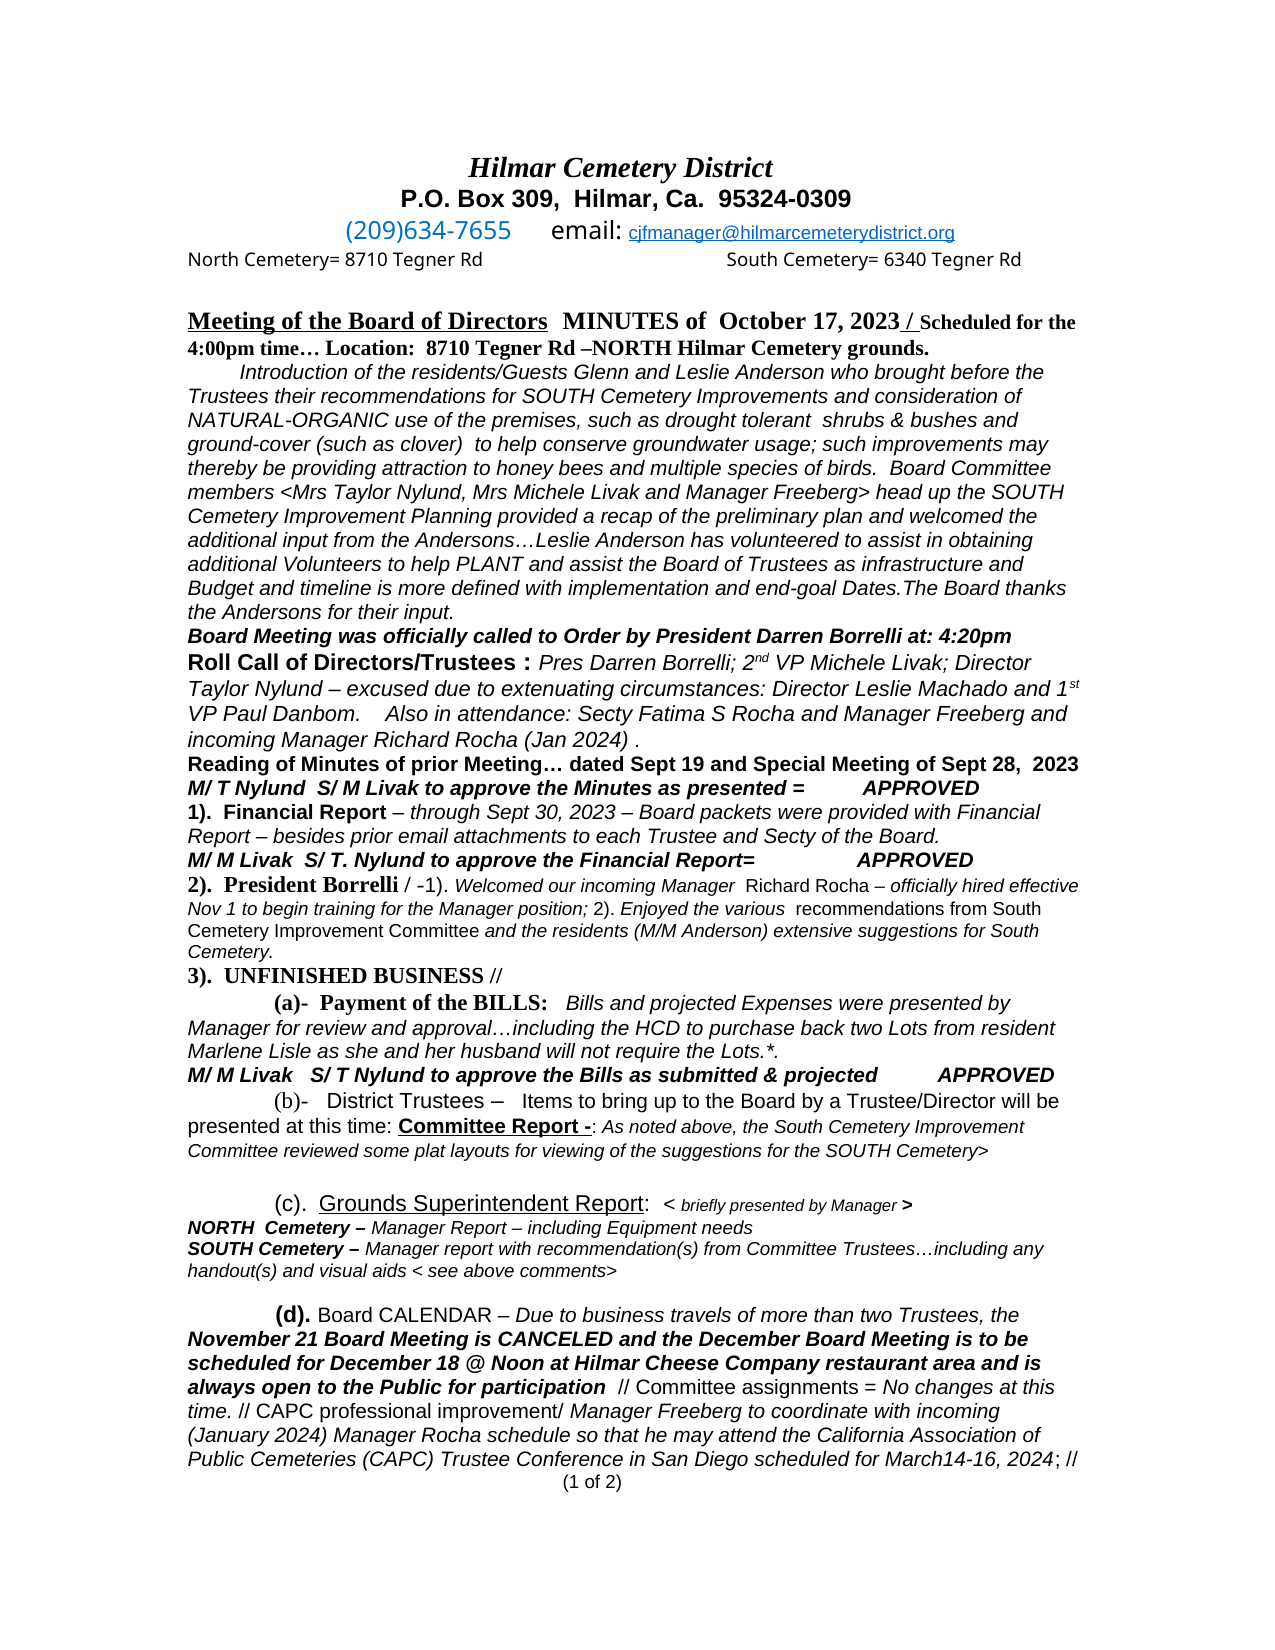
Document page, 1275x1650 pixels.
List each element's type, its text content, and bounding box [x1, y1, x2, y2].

text Roll Call of Directors/Trustees : Pres Darren Borrelli; 2nd VP Michele Livak; Director Taylor Nylund – excused due to extenuating circumstances: Director Leslie Machado and 1st VP Paul Danbom. Also in attendance: Secty Fatima S Rocha and Manager Freeberg and incoming Manager Richard Rocha (Jan 2024) . [187, 647, 1087, 752]
text SOUTH Cemetery – Manager report with recommendation(s) from Committee Trustees…including any handout(s) and visual aids < see above comments> [187, 1238, 1087, 1281]
text (c). Grounds Superintendent Report: < briefly presented by Manager > [187, 1190, 1087, 1217]
text (a)- Payment of the BILLS: Bills and projected Expenses were presented by Manager for review and approval…including the HCD to purchase back two Lots from resident Marlene Lisle as she and her husband will not require the Lots.*. [187, 989, 1087, 1063]
text NORTH Cemetery – Manager Report – including Equipment needs [187, 1217, 1087, 1238]
text M/ M Livak S/ T. Nylund to approve the Financial Report= APPROVED [187, 848, 1087, 872]
text 1). Financial Report – through Sept 30, 2023 – Board packets were provided with Financial Report – besides prior email attachments to each Trustee and Secty of the Board. [187, 800, 1087, 848]
text M/ M Livak S/ T Nylund to approve the Bills as submitted & projected APPROVED [187, 1063, 1087, 1087]
text (209)634-7655 email: cjfmanager@hilmarcemeterydistrict.org [187, 212, 1087, 246]
text P.O. Box 309, Hilmar, Ca. 95324-0309 [187, 183, 1087, 212]
text North Cemetery= 8710 Tegner Rd South Cemetery= 6340 Tegner Rd [187, 246, 1087, 272]
text Board Meeting was officially called to Order by President Darren Borrelli at: 4:20pm [187, 623, 1087, 647]
text (1 of 2) [187, 1471, 1087, 1492]
subtitle Hilmar Cemetery District [187, 150, 1087, 183]
text Meeting of the Board of Directors MINUTES of October 17, 2023 / Scheduled for the 4:00pm time… Location: 8710 Tegner Rd –NORTH Hilmar Cemetery grounds. [187, 306, 1087, 360]
text 3). UNFINISHED BUSINESS // [187, 963, 1087, 989]
text (b)- District Trustees – Items to bring up to the Board by a Trustee/Director will be presented at this time: Committee Report -: As noted above, the South Cemetery Improvement Committee reviewed some plat layouts for viewing of the suggestions for the SOUTH Cemetery> [187, 1087, 1087, 1162]
text Introduction of the residents/Guests Glenn and Leslie Anderson who brought before the Trustees their recommendations for SOUTH Cemetery Improvements and consideration of NATURAL-ORGANIC use of the premises, such as drought tolerant shrubs & bushes and ground-cover (such as clover) to help conserve groundwater usage; such improvements may thereby be providing attraction to honey bees and multiple species of birds. Board Committee members <Mrs Taylor Nylund, Mrs Michele Livak and Manager Freeberg> head up the SOUTH Cemetery Improvement Planning provided a recap of the preliminary plan and welcomed the additional input from the Andersons…Leslie Anderson has volunteered to assist in obtaining additional Volunteers to help PLANT and assist the Board of Trustees as infrastructure and Budget and timeline is more defined with implementation and end-goal Dates.The Board thanks the Andersons for their input. [187, 360, 1087, 623]
text 2). President Borrelli / -1). Welcomed our incoming Manager Richard Rocha – officially hired effective Nov 1 to begin training for the Manager position; 2). Enjoyed the various recommendations from South Cemetery Improvement Committee and the residents (M/M Anderson) extensive suggestions for South Cemetery. [187, 872, 1087, 963]
text M/ T Nylund S/ M Livak to approve the Minutes as presented = APPROVED [187, 776, 1087, 800]
text Reading of Minutes of prior Meeting… dated Sept 19 and Special Meeting of Sept 28, 2023 [187, 752, 1087, 776]
text (d). Board CALENDAR – Due to business travels of more than two Trustees, the November 21 Board Meeting is CANCELED and the December Board Meeting is to be scheduled for December 18 @ Noon at Hilmar Cheese Company restaurant area and is always open to the Public for participation // Committee assignments = No changes at this time. // CAPC professional improvement/ Manager Freeberg to coordinate with incoming (January 2024) Manager Rocha schedule so that he may attend the California Association of Public Cemeteries (CAPC) Trustee Conference in San Diego scheduled for March14-16, 2024; // [187, 1301, 1087, 1471]
